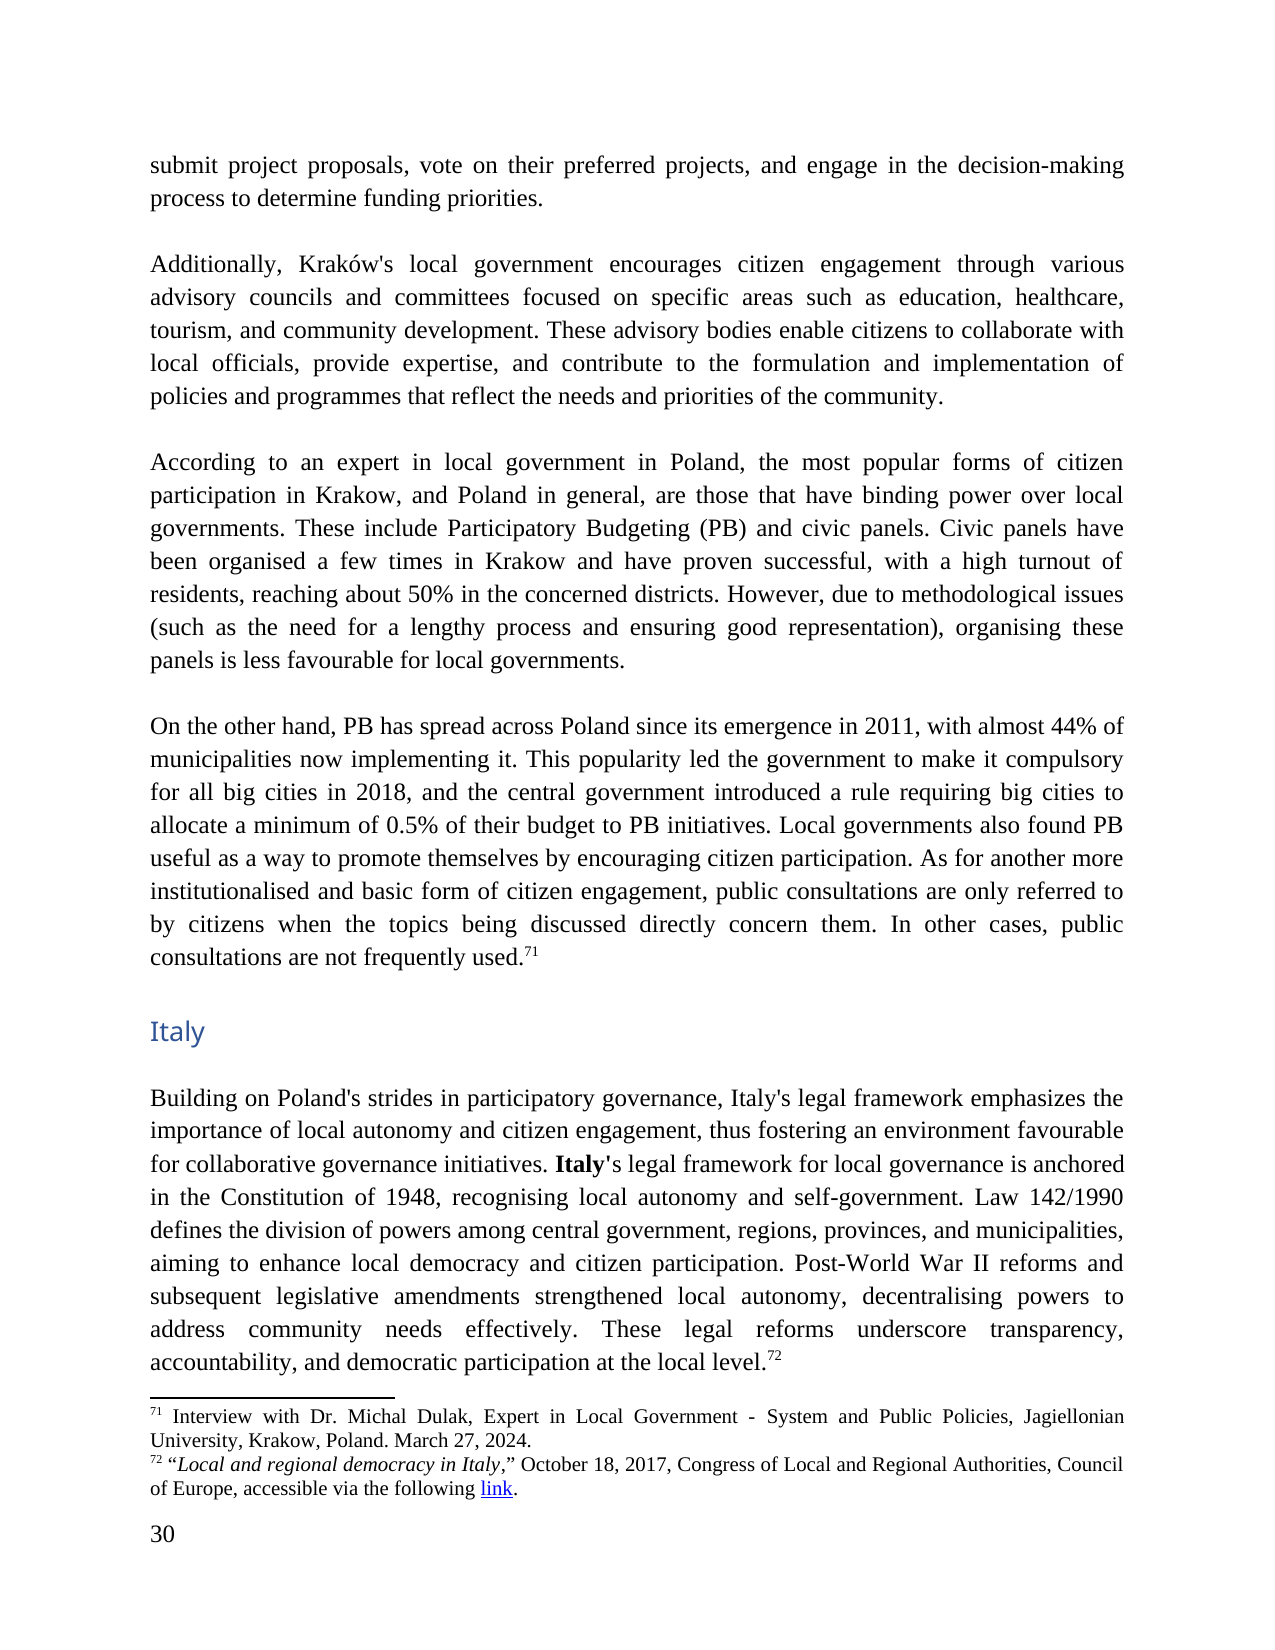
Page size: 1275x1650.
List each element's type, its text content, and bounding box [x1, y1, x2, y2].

text According to an expert in local government in Poland, the most popular forms of citizen participation in Krakow, and Poland in general, are those that have binding power over local governments. These include Participatory Budgeting (PB) and civic panels. Civic panels have been organised a few times in Krakow and have proven successful, with a high turnout of residents, reaching about 50% in the concerned districts. However, due to methodological issues (such as the need for a lengthy process and ensuring good representation), organising these panels is less favourable for local governments. [150, 447, 1125, 674]
subtitle Italy [150, 1013, 1125, 1049]
text Additionally, Kraków's local government encourages citizen engagement through various advisory councils and committees focused on specific areas such as education, healthcare, tourism, and community development. These advisory bodies enable citizens to collaborate with local officials, provide expertise, and contribute to the formulation and implementation of policies and programmes that reflect the needs and priorities of the community. [150, 249, 1125, 410]
text Building on Poland's strides in participatory governance, Italy's legal framework emphasizes the importance of local autonomy and citizen engagement, thus fostering an environment favourable for collaborative governance initiatives. Italy's legal framework for local governance is anchored in the Constitution of 1948, recognising local autonomy and self-government. Law 142/1990 defines the division of powers among central government, regions, provinces, and municipalities, aiming to enhance local democracy and citizen participation. Post-World War II reforms and subsequent legislative amendments strengthened local autonomy, decentralising powers to address community needs effectively. These legal reforms underscore transparency, accountability, and democratic participation at the local level. [150, 1083, 1125, 1376]
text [150, 150, 1125, 212]
text On the other hand, PB has spread across Poland since its emergence in 2011, with almost 44% of municipalities now implementing it. This popularity led the government to make it compulsory for all big cities in 2018, and the central government introduced a rule requiring big cities to allocate a minimum of 0.5% of their budget to PB initiatives. Local governments also found PB useful as a way to promote themselves by encouraging citizen participation. As for another more institutionalised and basic form of citizen engagement, public consultations are only referred to by citizens when the topics being discussed directly concern them. In other cases, public consultations are not frequently used. [150, 711, 1125, 971]
